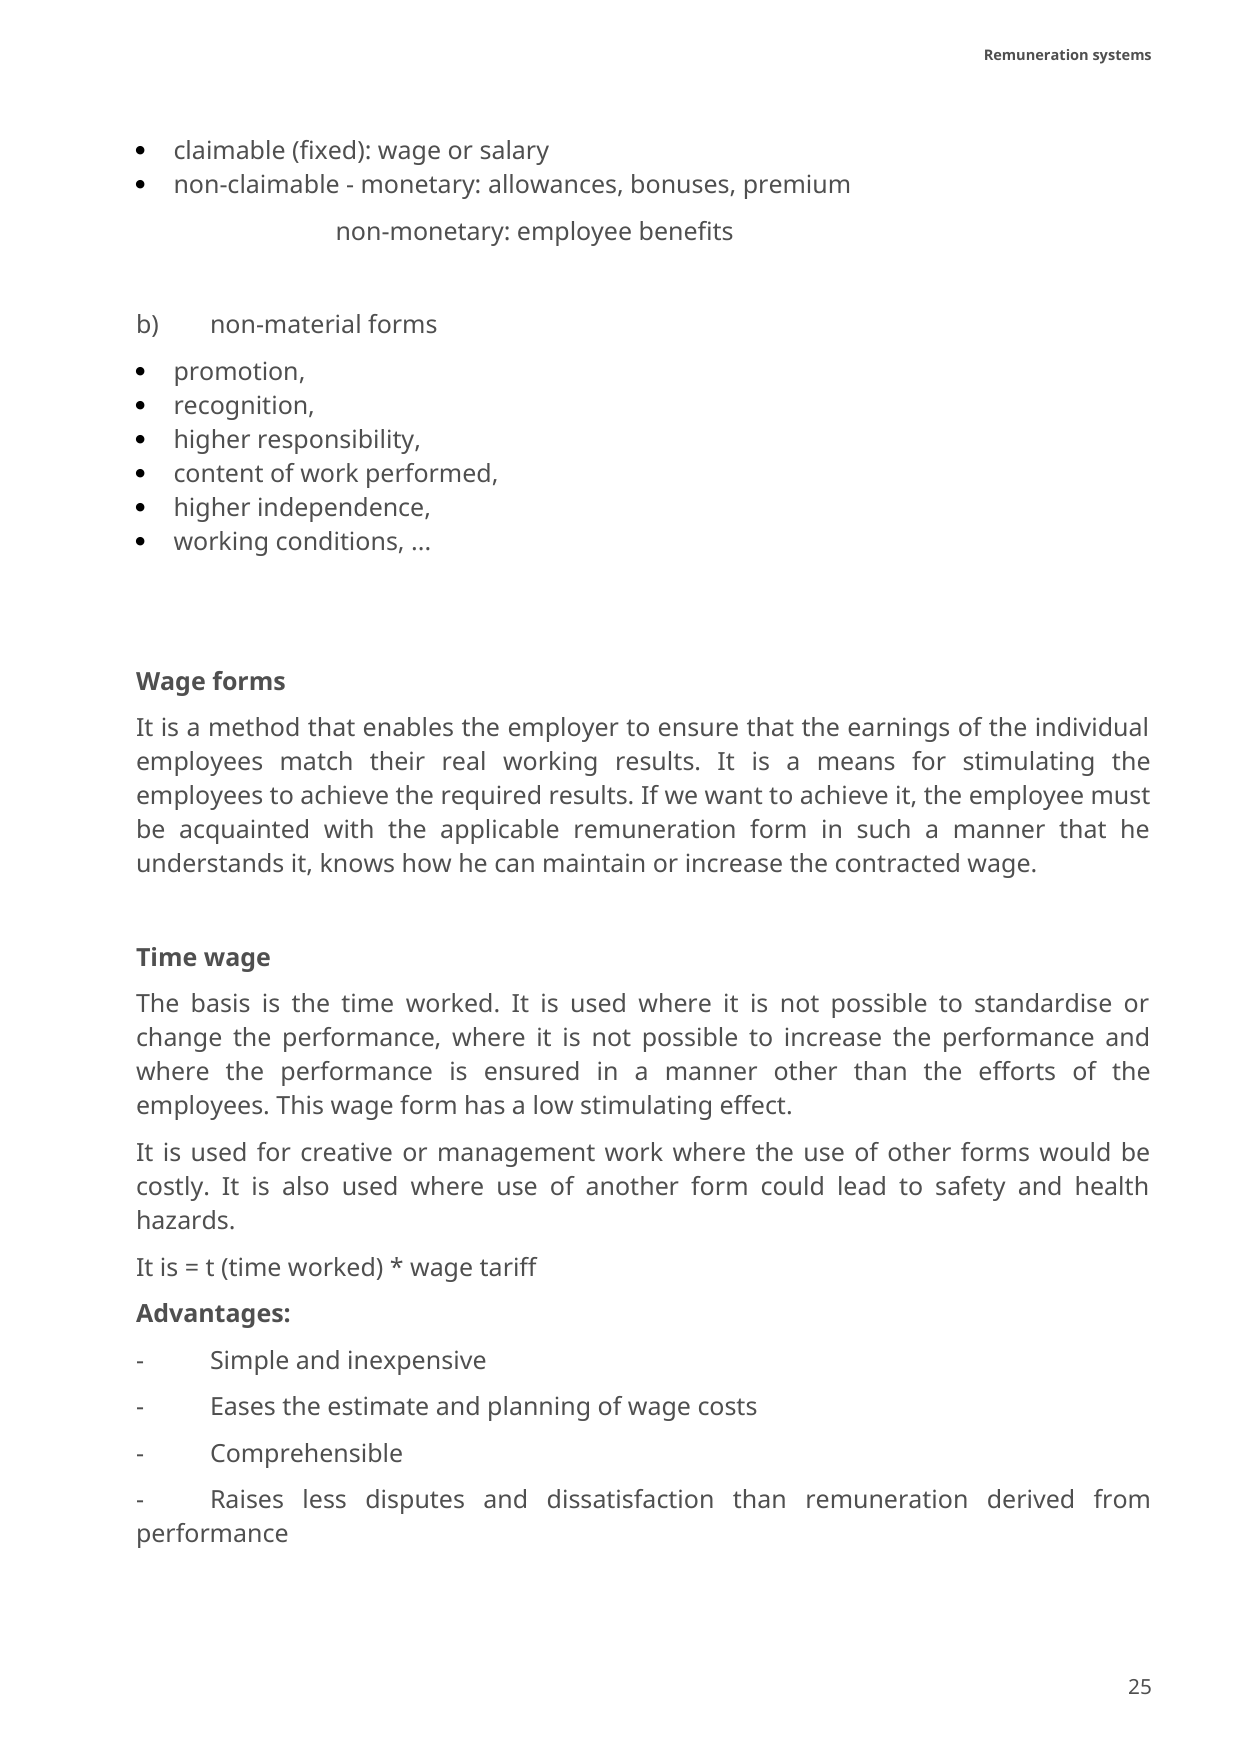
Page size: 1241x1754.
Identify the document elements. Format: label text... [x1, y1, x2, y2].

text non-monetary: employee benefits [283, 213, 1152, 248]
text It is = t (time worked) * wage tariff [136, 1249, 1152, 1283]
text b) non-material forms [136, 307, 1152, 341]
text - Comprehensible [136, 1435, 1152, 1469]
text It is a method that enables the employer to ensure that the earnings of the individual employees match their real working results. It is a means for stimulating the employees to achieve the required results. If we want to achieve it, the employee must be acquainted with the applicable remuneration form in such a manner that he understands it, knows how he can maintain or increase the contracted wage. [136, 710, 1152, 880]
text Wage forms [136, 663, 1152, 697]
list higher responsibility, [136, 421, 1152, 455]
list non-claimable - monetary: allowances, bonuses, premium [136, 167, 1152, 201]
list higher independence, [136, 489, 1152, 523]
list recognition, [136, 387, 1152, 421]
text The basis is the time worked. It is used where it is not possible to standardise or change the performance, where it is not possible to increase the performance and where the performance is ensured in a manner other than the efforts of the employees. This wage form has a low stimulating effect. [136, 986, 1152, 1122]
list content of work performed, [136, 455, 1152, 489]
text It is used for creative or management work where the use of other forms would be costly. It is also used where use of another form could lead to safety and health hazards. [136, 1134, 1152, 1237]
list claimable (fixed): wage or salary [136, 133, 1152, 167]
list working conditions, ... [136, 523, 1152, 558]
text - Raises less disputes and dissatisfaction than remuneration derived from performance [136, 1482, 1152, 1550]
text - Eases the estimate and planning of wage costs [136, 1389, 1152, 1423]
text Time wage [136, 939, 1152, 973]
text - Simple and inexpensive [136, 1342, 1152, 1376]
list promotion, [136, 353, 1152, 387]
text Advantages: [136, 1296, 1152, 1330]
